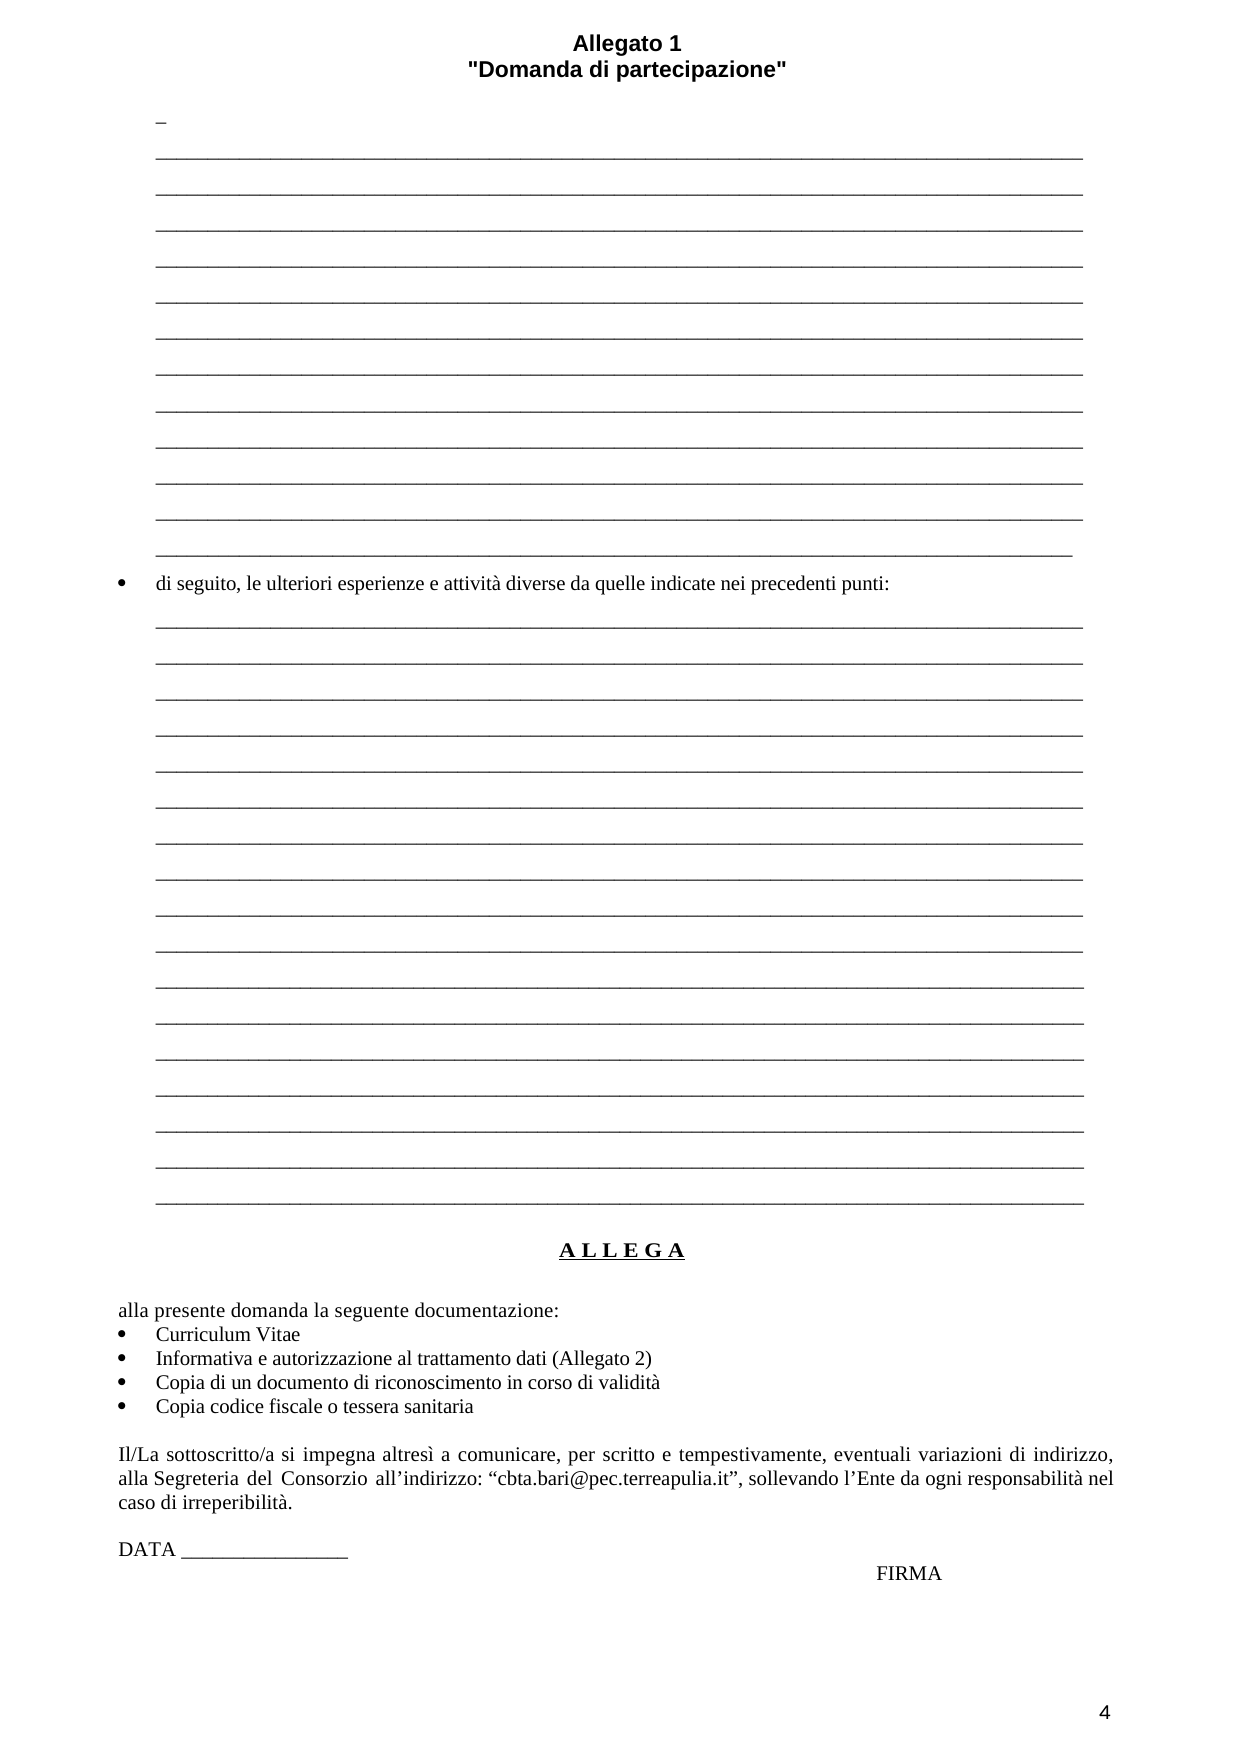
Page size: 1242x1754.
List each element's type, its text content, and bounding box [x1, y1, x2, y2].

list Copia codice fiscale o tessera sanitaria [118, 1394, 1088, 1418]
list Copia di un documento di riconoscimento in corso di validità [118, 1370, 1088, 1394]
list ______________________________________________________________________________________________________________________________________________________________________________________________________________________________________________________________________________________________________________________________________________________________________________________________________________________________________________________________________________________________________________________________________________________________________________________________________________________________________________________ [156, 967, 1088, 1207]
list A L L E G A [156, 1238, 1088, 1262]
text FIRMA [643, 1561, 1114, 1585]
list ____________________________________________________________________________________________________________________________________________________________________________________________________________________________________________________________________________________________________________________________________________________________________________________________________________________________________________________________________________________________________________________________________________________________________________________________________________________________________________________________________________________________________________________________________________________________________________________________________________________________________________________________________________________________________________________________________________________________________________________________________________________________________________________________________________________________________________ [156, 102, 1088, 559]
list Curriculum Vitae [118, 1322, 1088, 1346]
list _____________________________________________________________________________________________________________________________________________________________________________________________________________________________________________________________________________________________________________________________________________________________________________________________________________________________________________________________ [156, 787, 1088, 955]
text Il/La sottoscritto/a si impegna altresì a comunicare, per scritto e tempestivamente, eventuali variazioni di indirizzo, alla Segreteria del Consorzio all’indirizzo: “cbta.bari@pec.terreapulia.it”, sollevando l’Ente da ogni responsabilità nel caso di irreperibilità. [118, 1442, 1114, 1514]
text alla presente domanda la seguente documentazione: [118, 1298, 1048, 1322]
list di seguito, le ulteriori esperienze e attività diverse da quelle indicate nei precedenti punti: [118, 571, 1088, 595]
list _____________________________________________________________________________________________________________________________________________________________________________________________________________________________________________________________________________________________________________________________________________________________________________________________________________________________________________________________ [156, 607, 1088, 775]
text DATA ________________ [118, 1537, 1114, 1561]
list Informativa e autorizzazione al trattamento dati (Allegato 2) [118, 1346, 1088, 1370]
